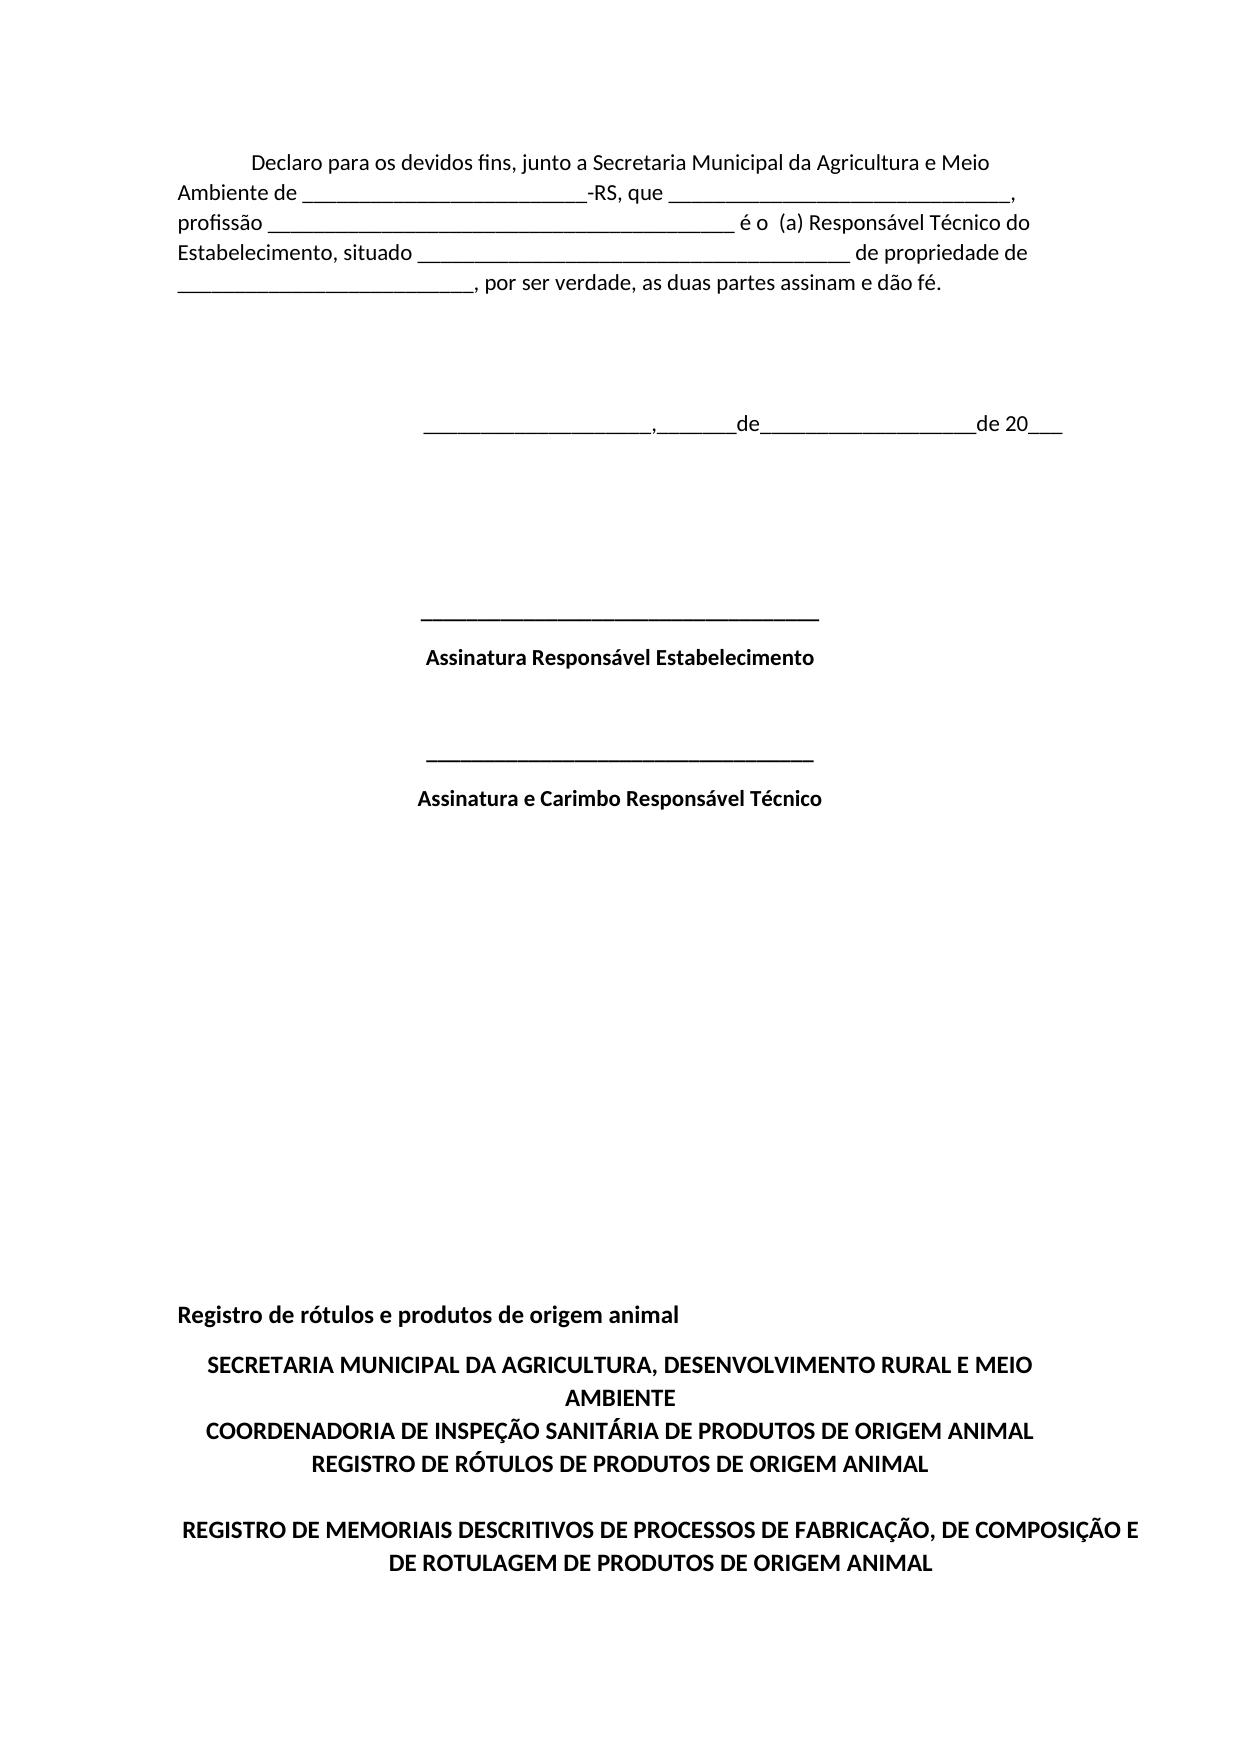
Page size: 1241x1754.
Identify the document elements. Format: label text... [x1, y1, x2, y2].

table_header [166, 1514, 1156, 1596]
text ____________________,_______de___________________de 20___ [177, 409, 1063, 437]
text Declaro para os devidos fins, junto a Secretaria Municipal da Agricultura e Meio Ambiente de _________________________-RS, que ______________________________, profissão _________________________________________ é o (a) Responsável Técnico do Estabelecimento, situado ______________________________________ de propriedade de __________________________, por ser verdade, as duas partes assinam e dão fé. [177, 148, 1063, 296]
text SECRETARIA MUNICIPAL DA AGRICULTURA, DESENVOLVIMENTO RURAL E MEIO AMBIENTE [177, 1349, 1063, 1413]
text __________________________________ [177, 737, 1063, 765]
text Assinatura Responsável Estabelecimento [177, 643, 1063, 671]
text COORDENADORIA DE INSPEÇÃO SANITÁRIA DE PRODUTOS DE ORIGEM ANIMAL [177, 1415, 1063, 1446]
text Registro de rótulos e produtos de origem animal [177, 1300, 1063, 1330]
text REGISTRO DE RÓTULOS DE PRODUTOS DE ORIGEM ANIMAL [177, 1448, 1063, 1478]
text Assinatura e Carimbo Responsável Técnico [177, 784, 1063, 812]
text ___________________________________ [177, 597, 1063, 624]
